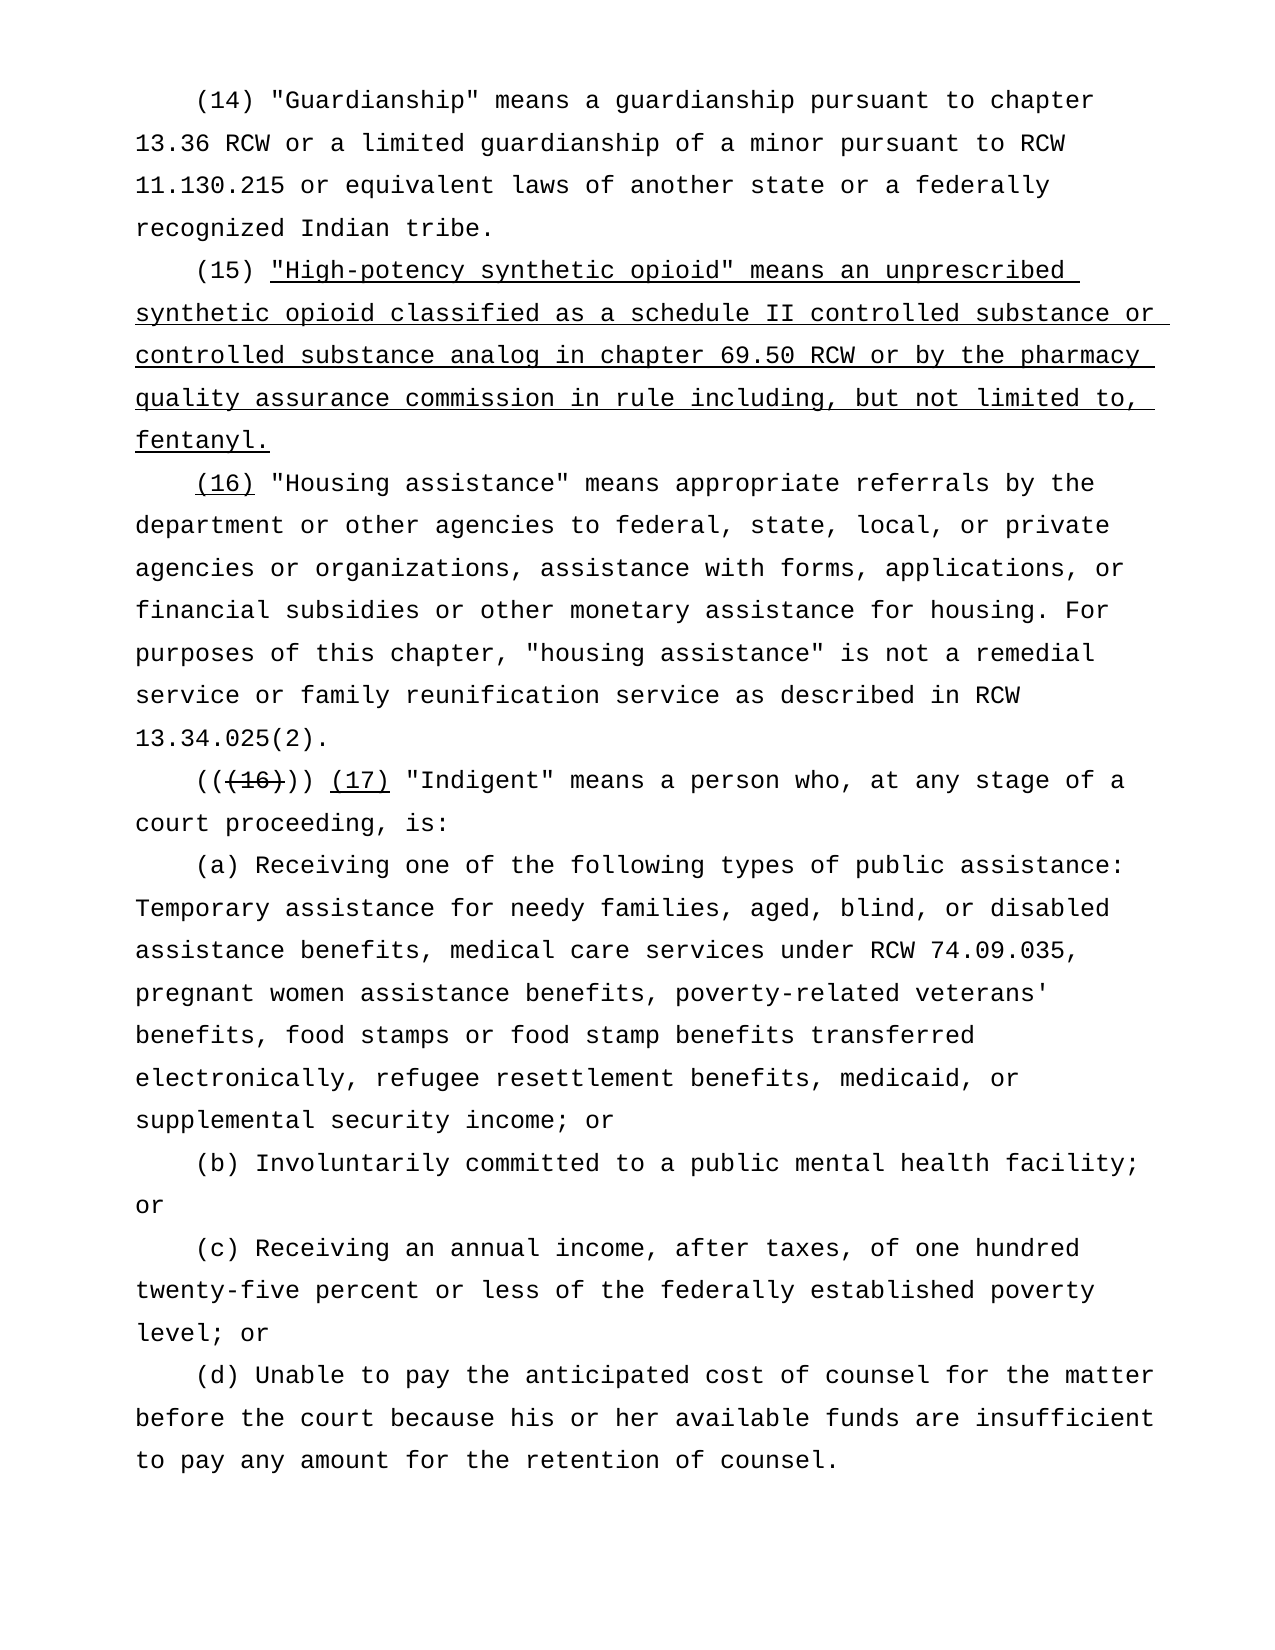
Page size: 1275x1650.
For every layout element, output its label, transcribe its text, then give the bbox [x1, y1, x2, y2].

text (a) Receiving one of the following types of public assistance: Temporary assistance for needy families, aged, blind, or disabled assistance benefits, medical care services under RCW 74.09.035, pregnant women assistance benefits, poverty-related veterans' benefits, food stamps or food stamp benefits transferred electronically, refugee resettlement benefits, medicaid, or supplemental security income; or [135, 840, 1170, 1137]
text (((16))) (17) "Indigent" means a person who, at any stage of a court proceeding, is: [135, 755, 1170, 840]
text (16) "Housing assistance" means appropriate referrals by the department or other agencies to federal, state, local, or private agencies or organizations, assistance with forms, applications, or financial subsidies or other monetary assistance for housing. For purposes of this chapter, "housing assistance" is not a remedial service or family reunification service as described in RCW 13.34.025(2). [135, 457, 1170, 755]
text (b) Involuntarily committed to a public mental health facility; or [135, 1137, 1170, 1222]
text (d) Unable to pay the anticipated cost of counsel for the matter before the court because his or her available funds are insufficient to pay any amount for the retention of counsel. [135, 1350, 1170, 1477]
text (c) Receiving an annual income, after taxes, of one hundred twenty-five percent or less of the federally established poverty level; or [135, 1222, 1170, 1350]
text (14) "Guardianship" means a guardianship pursuant to chapter 13.36 RCW or a limited guardianship of a minor pursuant to RCW 11.130.215 or equivalent laws of another state or a federally recognized Indian tribe. [135, 75, 1170, 245]
text (15) "High-potency synthetic opioid" means an unprescribed synthetic opioid classified as a schedule II controlled substance or controlled substance analog in chapter 69.50 RCW or by the pharmacy quality assurance commission in rule including, but not limited to, fentanyl. [135, 325, 1170, 457]
text (15) "High-potency synthetic opioid" means an unprescribed synthetic opioid classified as a schedule II controlled substance or controlled substance analog in chapter 69.50 RCW or by the pharmacy quality assurance commission in rule including, but not limited to, fentanyl. [135, 245, 1170, 324]
